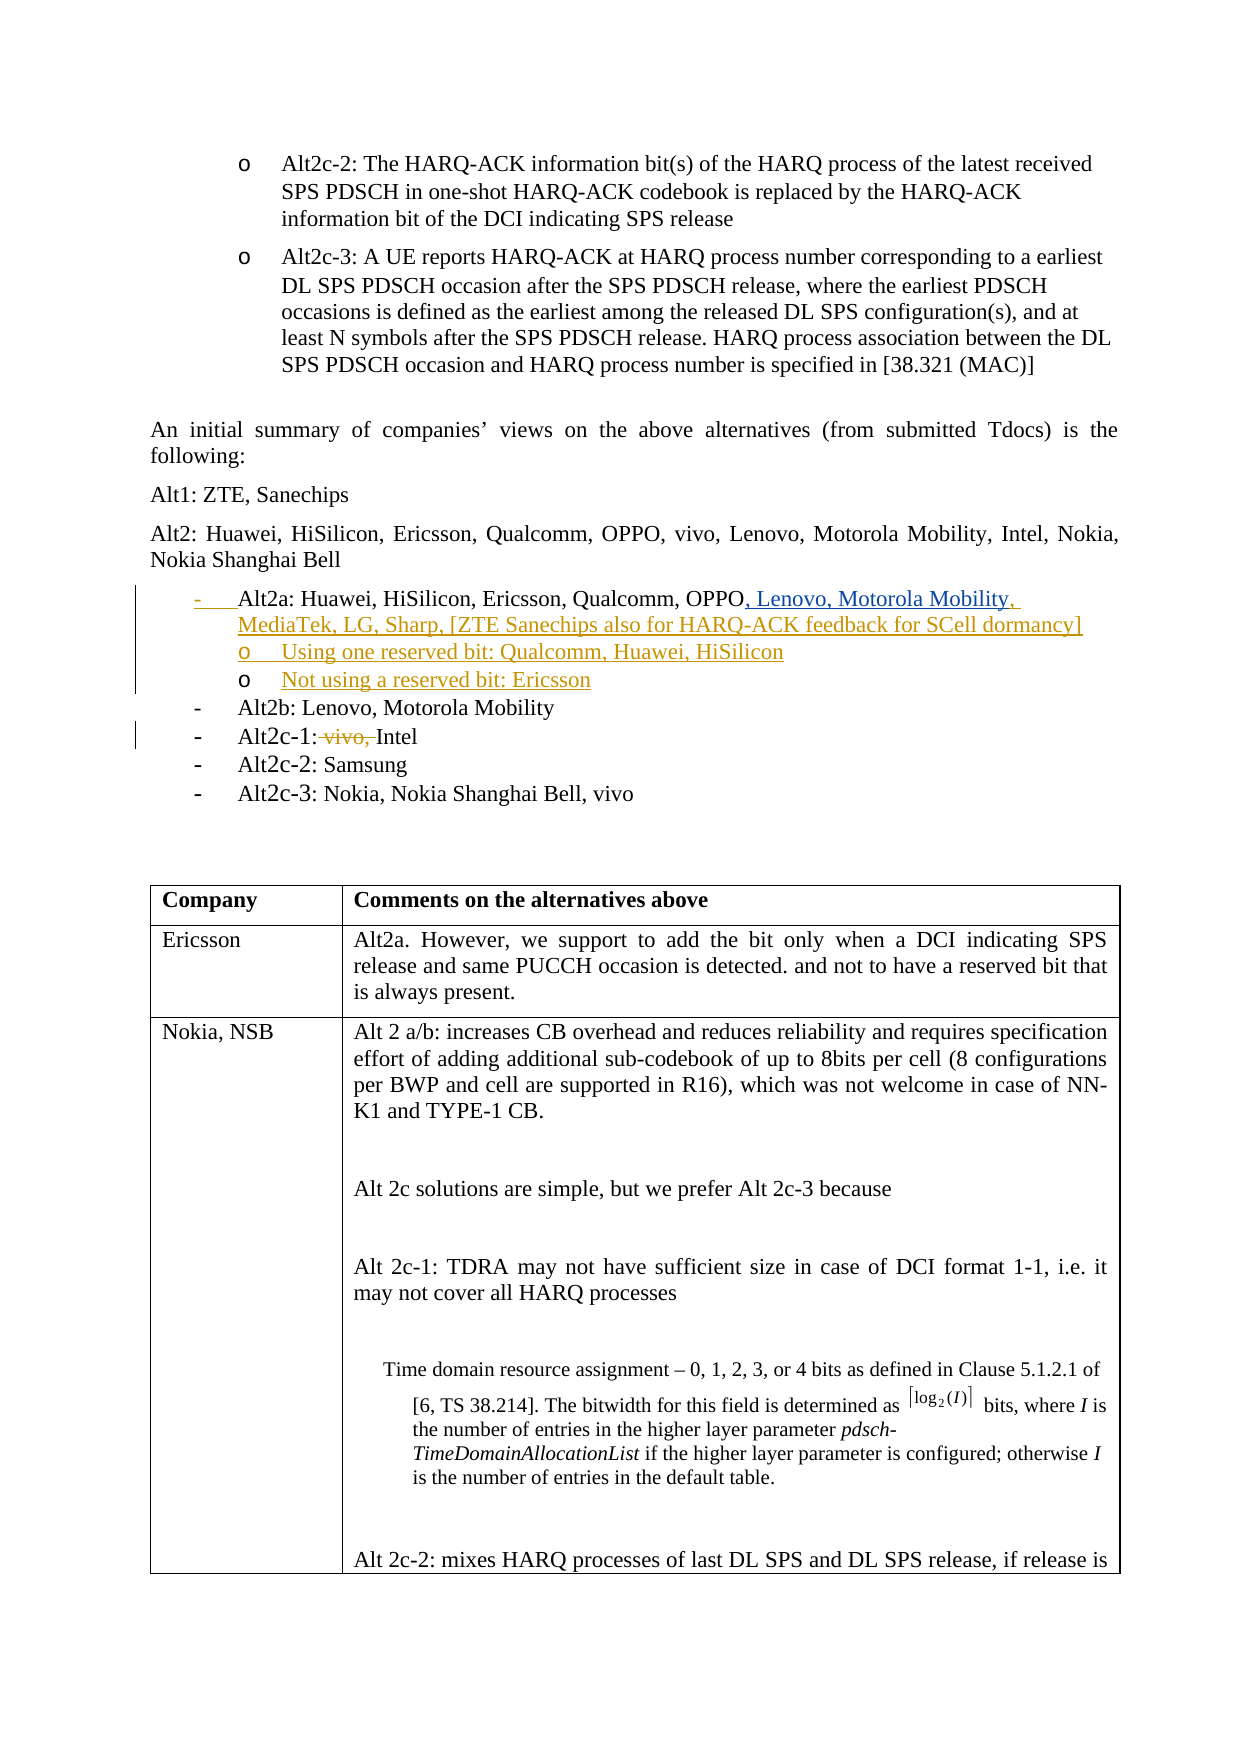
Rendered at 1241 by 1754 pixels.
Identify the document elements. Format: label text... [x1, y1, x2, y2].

text Alt1: ZTE, Sanechips [150, 481, 1120, 507]
text Alt2: Huawei, HiSilicon, Ericsson, Qualcomm, OPPO, vivo, Lenovo, Motorola Mobility, Intel, Nokia, Nokia Shanghai Bell [150, 520, 1120, 573]
list Alt2a: Huawei, HiSilicon, Ericsson, Qualcomm, OPPO [194, 585, 1120, 638]
list Alt2c-1:Intel [194, 721, 1120, 749]
table_cell Ericsson [151, 926, 342, 1017]
list Alt2c-2: Samsung [194, 749, 1120, 778]
table_cell Alt2a. However, we support to add the bit only when a DCI indicating SPS release and same PUCCH occasion is detected. and not to have a reserved bit that is always present. [343, 926, 1119, 1017]
list Alt2b: Lenovo, Motorola Mobility [194, 694, 1120, 721]
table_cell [343, 1018, 1119, 1573]
table_header Company [151, 886, 342, 924]
table_cell Nokia, NSB [151, 1018, 342, 1573]
table_header Comments on the alternatives above [343, 886, 1119, 924]
list Alt2c-2: The HARQ-ACK information bit(s) of the HARQ process of the latest received SPS PDSCH in one-shot HARQ-ACK codebook is replaced by the HARQ-ACK information bit of the DCI indicating SPS release [237, 150, 1120, 231]
list Alt2c-3: Nokia, Nokia Shanghai Bell, vivo [194, 778, 1120, 807]
text An initial summary of companies’ views on the above alternatives (from submitted Tdocs) is the following: [150, 416, 1120, 469]
list Alt2c-3: A UE reports HARQ-ACK at HARQ process number corresponding to a earliest DL SPS PDSCH occasion after the SPS PDSCH release, where the earliest PDSCH occasions is defined as the earliest among the released DL SPS configuration(s), and at least N symbols after the SPS PDSCH release. HARQ process association between the DL SPS PDSCH occasion and HARQ process number is specified in [38.321 (MAC)] [237, 243, 1120, 377]
